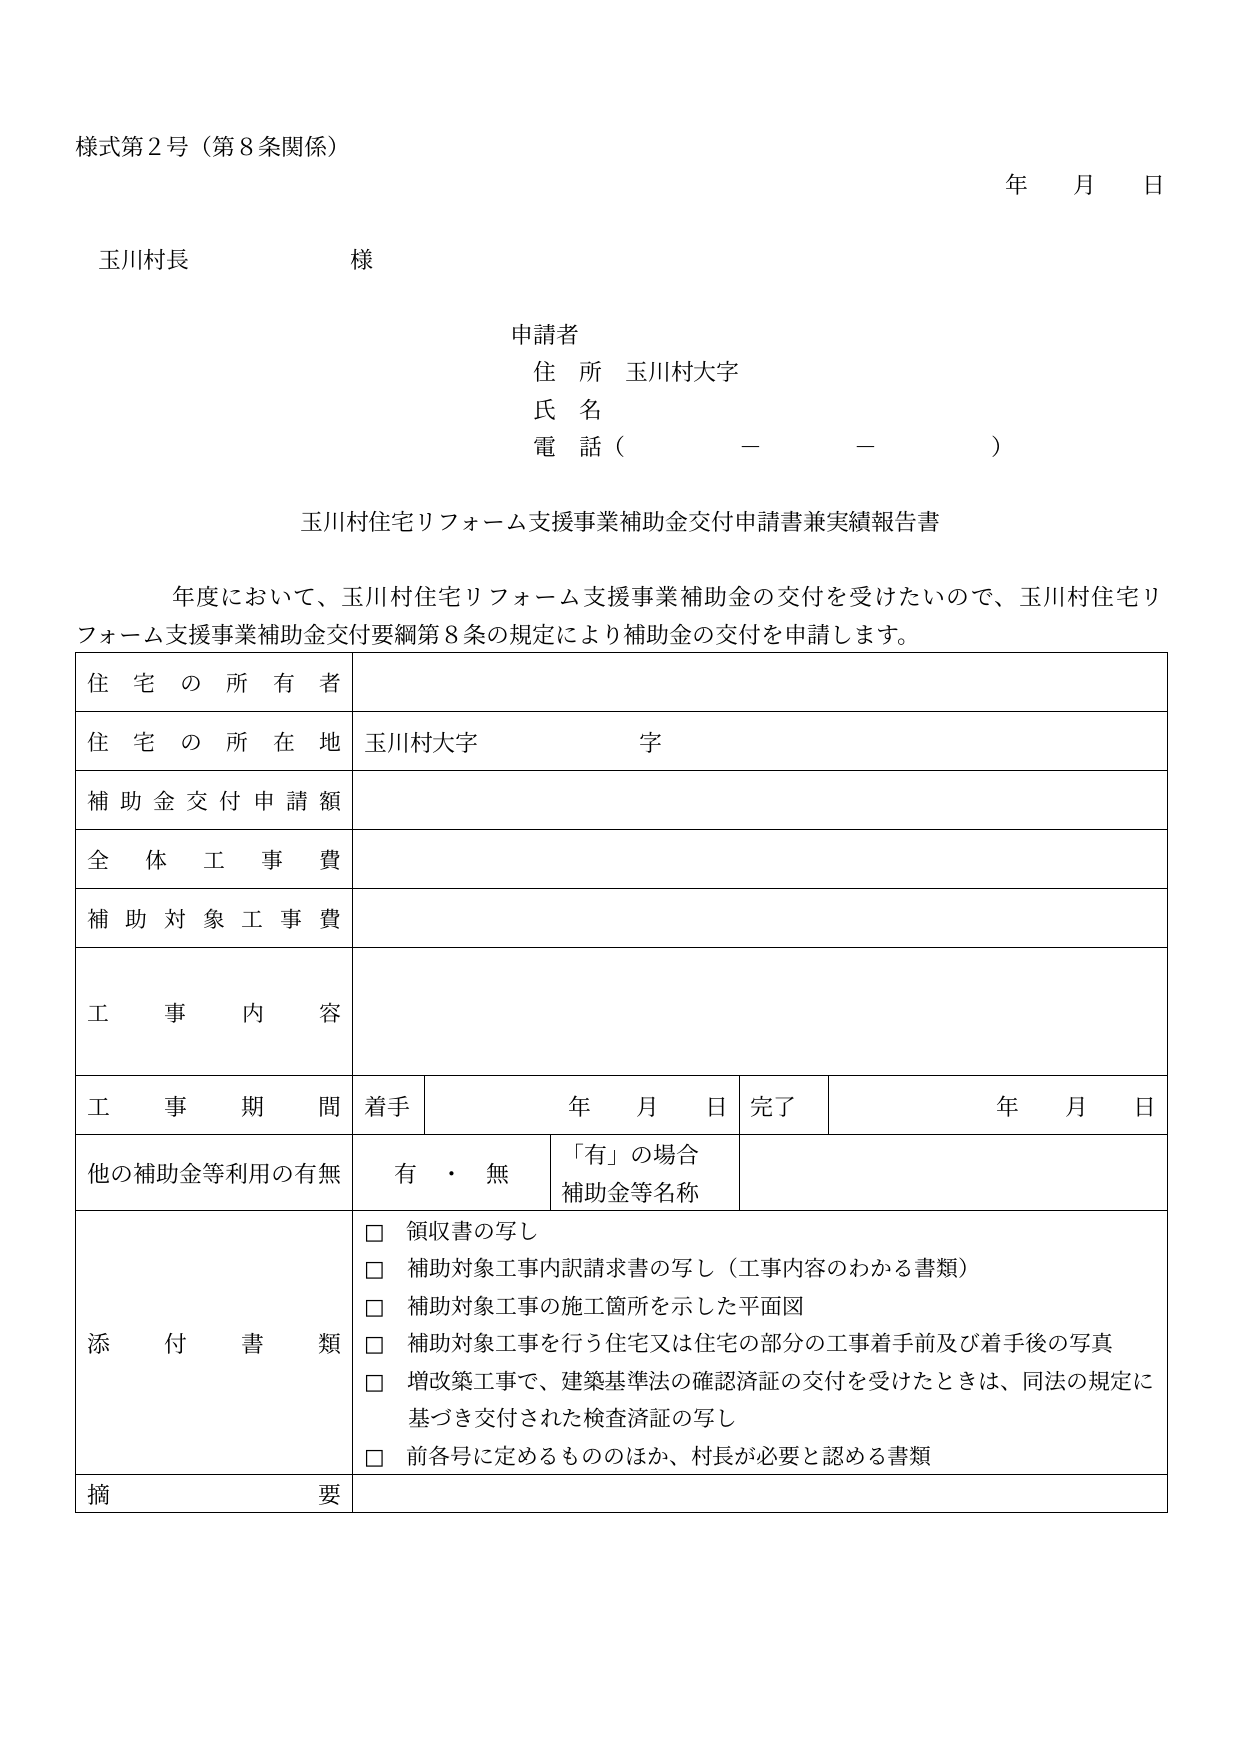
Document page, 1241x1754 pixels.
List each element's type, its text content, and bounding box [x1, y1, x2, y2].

table_header [353, 653, 1167, 711]
table_cell 摘要 [76, 1475, 352, 1512]
table_cell 添付書類 [76, 1211, 352, 1474]
table_cell 全体工事費 [76, 830, 352, 888]
table_header 住宅の所有者 [76, 653, 352, 711]
text 年 月 日 [75, 164, 1165, 202]
table_cell 有 ・ 無 [353, 1135, 550, 1210]
table_cell 工事期間 [76, 1076, 352, 1134]
table_cell 住宅の所在地 [76, 712, 352, 770]
text 申請者 [75, 314, 1165, 352]
text 玉川村住宅リフォーム支援事業補助金交付申請書兼実績報告書 [75, 502, 1165, 539]
text 年度において、玉川村住宅リフォーム支援事業補助金の交付を受けたいので、玉川村住宅リフォーム支援事業補助金交付要綱第８条の規定により補助金の交付を申請します。 [75, 577, 1165, 652]
table_cell 「有」の場合 補助金等名称 [551, 1135, 739, 1210]
text 様式第２号（第８条関係） [75, 127, 1165, 164]
table_cell 補助金交付申請額 [76, 771, 352, 829]
table_cell □ 領収書の写し □ 補助対象工事内訳請求書の写し（工事内容のわかる書類） □ 補助対象工事の施工箇所を示した平面図 □ 補助対象工事を行う住宅又は住宅の部分の工事着手前及び着手後の写真 □ 増改築工事で、建築基準法の確認済証の交付を受けたときは、同法の規定に基づき交付された検査済証の写し □ 前各号に定めるもののほか、村長が必要と認める書類 [353, 1211, 1167, 1474]
text 電 話（ － － ） [75, 427, 1165, 464]
text 玉川村長 様 [75, 239, 1165, 277]
text 氏 名 [75, 389, 1165, 427]
table_cell [353, 771, 1167, 829]
text 住 所 玉川村大字 [75, 352, 1165, 389]
table_cell [740, 1135, 1167, 1210]
table_cell 補助対象工事費 [76, 889, 352, 947]
table_cell 年 月 日 [829, 1076, 1167, 1134]
table_cell 玉川村大字 字 [353, 712, 1167, 770]
table_cell [353, 889, 1167, 947]
table_cell 着手 [353, 1076, 424, 1134]
table_cell 年 月 日 [425, 1076, 739, 1134]
table_cell [353, 830, 1167, 888]
table_cell 工事内容 [76, 948, 352, 1075]
table_cell 他の補助金等利用の有無 [76, 1135, 352, 1210]
table_cell [353, 1475, 1167, 1512]
table_cell 完了 [740, 1076, 828, 1134]
table_cell [353, 948, 1167, 1075]
